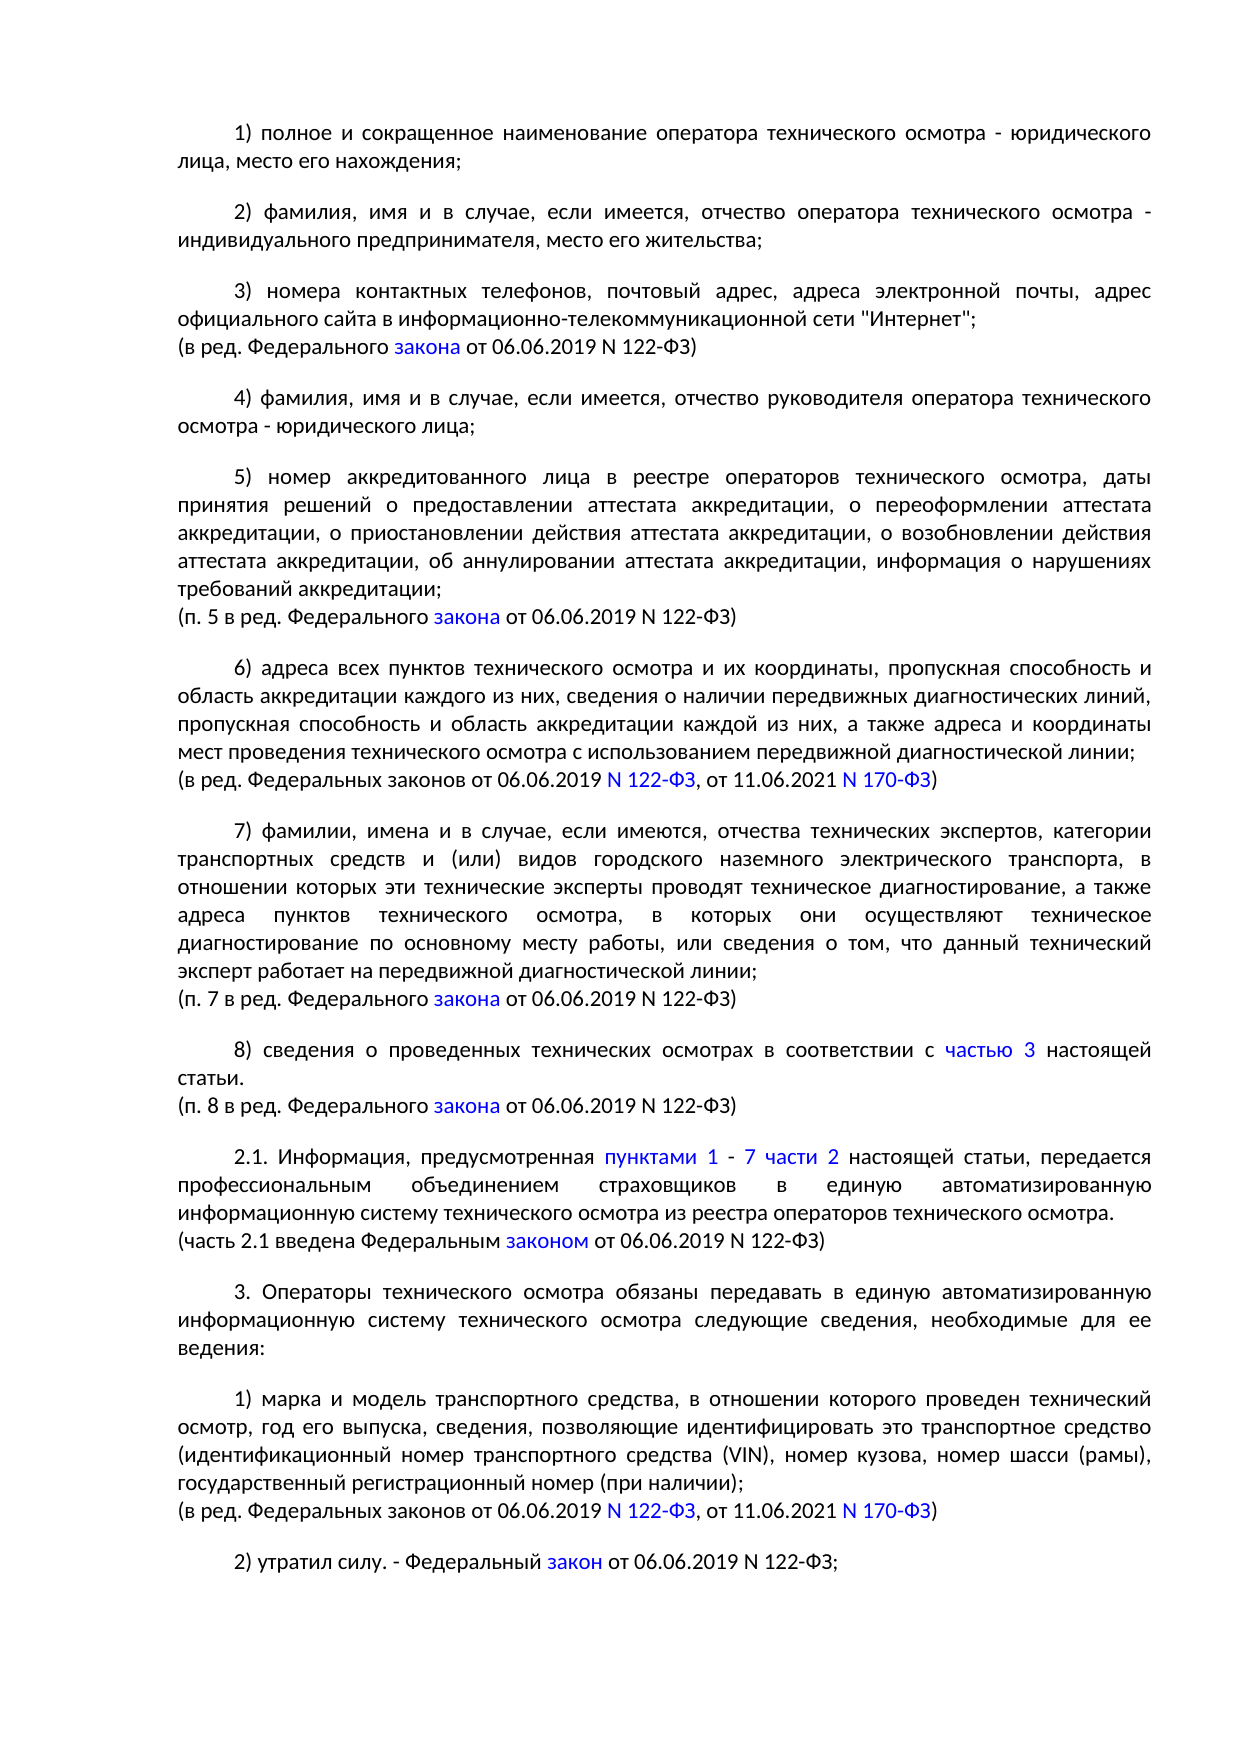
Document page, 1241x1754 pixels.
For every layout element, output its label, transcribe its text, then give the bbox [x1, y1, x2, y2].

text 4) фамилия, имя и в случае, если имеется, отчество руководителя оператора технического осмотра - юридического лица; [177, 383, 1152, 439]
text 8) сведения о проведенных технических осмотрах в соответствии с частью 3 настоящей статьи. [177, 1035, 1152, 1091]
text (часть 2.1 введена Федеральным законом от 06.06.2019 N 122-ФЗ) [177, 1226, 1152, 1254]
text (п. 5 в ред. Федерального закона от 06.06.2019 N 122-ФЗ) [177, 602, 1152, 630]
text 5) номер аккредитованного лица в реестре операторов технического осмотра, даты принятия решений о предоставлении аттестата аккредитации, о переоформлении аттестата аккредитации, о приостановлении действия аттестата аккредитации, о возобновлении действия аттестата аккредитации, об аннулировании аттестата аккредитации, информация о нарушениях требований аккредитации; [177, 462, 1152, 602]
text 1) полное и сокращенное наименование оператора технического осмотра - юридического лица, место его нахождения; [177, 118, 1152, 174]
text (в ред. Федеральных законов от 06.06.2019 N 122-ФЗ, от 11.06.2021 N 170-ФЗ) [177, 1496, 1152, 1524]
text 2) фамилия, имя и в случае, если имеется, отчество оператора технического осмотра - индивидуального предпринимателя, место его жительства; [177, 197, 1152, 253]
text 1) марка и модель транспортного средства, в отношении которого проведен технический осмотр, год его выпуска, сведения, позволяющие идентифицировать это транспортное средство (идентификационный номер транспортного средства (VIN), номер кузова, номер шасси (рамы), государственный регистрационный номер (при наличии); [177, 1384, 1152, 1496]
text (п. 8 в ред. Федерального закона от 06.06.2019 N 122-ФЗ) [177, 1091, 1152, 1119]
text 6) адреса всех пунктов технического осмотра и их координаты, пропускная способность и область аккредитации каждого из них, сведения о наличии передвижных диагностических линий, пропускная способность и область аккредитации каждой из них, а также адреса и координаты мест проведения технического осмотра с использованием передвижной диагностической линии; [177, 653, 1152, 765]
text (п. 7 в ред. Федерального закона от 06.06.2019 N 122-ФЗ) [177, 984, 1152, 1012]
text 2.1. Информация, предусмотренная пунктами 1 - 7 части 2 настоящей статьи, передается профессиональным объединением страховщиков в единую автоматизированную информационную систему технического осмотра из реестра операторов технического осмотра. [177, 1142, 1152, 1226]
text 3. Операторы технического осмотра обязаны передавать в единую автоматизированную информационную систему технического осмотра следующие сведения, необходимые для ее ведения: [177, 1277, 1152, 1361]
text 7) фамилии, имена и в случае, если имеются, отчества технических экспертов, категории транспортных средств и (или) видов городского наземного электрического транспорта, в отношении которых эти технические эксперты проводят техническое диагностирование, а также адреса пунктов технического осмотра, в которых они осуществляют техническое диагностирование по основному месту работы, или сведения о том, что данный технический эксперт работает на передвижной диагностической линии; [177, 816, 1152, 984]
text (в ред. Федерального закона от 06.06.2019 N 122-ФЗ) [177, 332, 1152, 360]
text 3) номера контактных телефонов, почтовый адрес, адреса электронной почты, адрес официального сайта в информационно-телекоммуникационной сети "Интернет"; [177, 276, 1152, 332]
text (в ред. Федеральных законов от 06.06.2019 N 122-ФЗ, от 11.06.2021 N 170-ФЗ) [177, 765, 1152, 793]
text 2) утратил силу. - Федеральный закон от 06.06.2019 N 122-ФЗ; [177, 1547, 1152, 1575]
